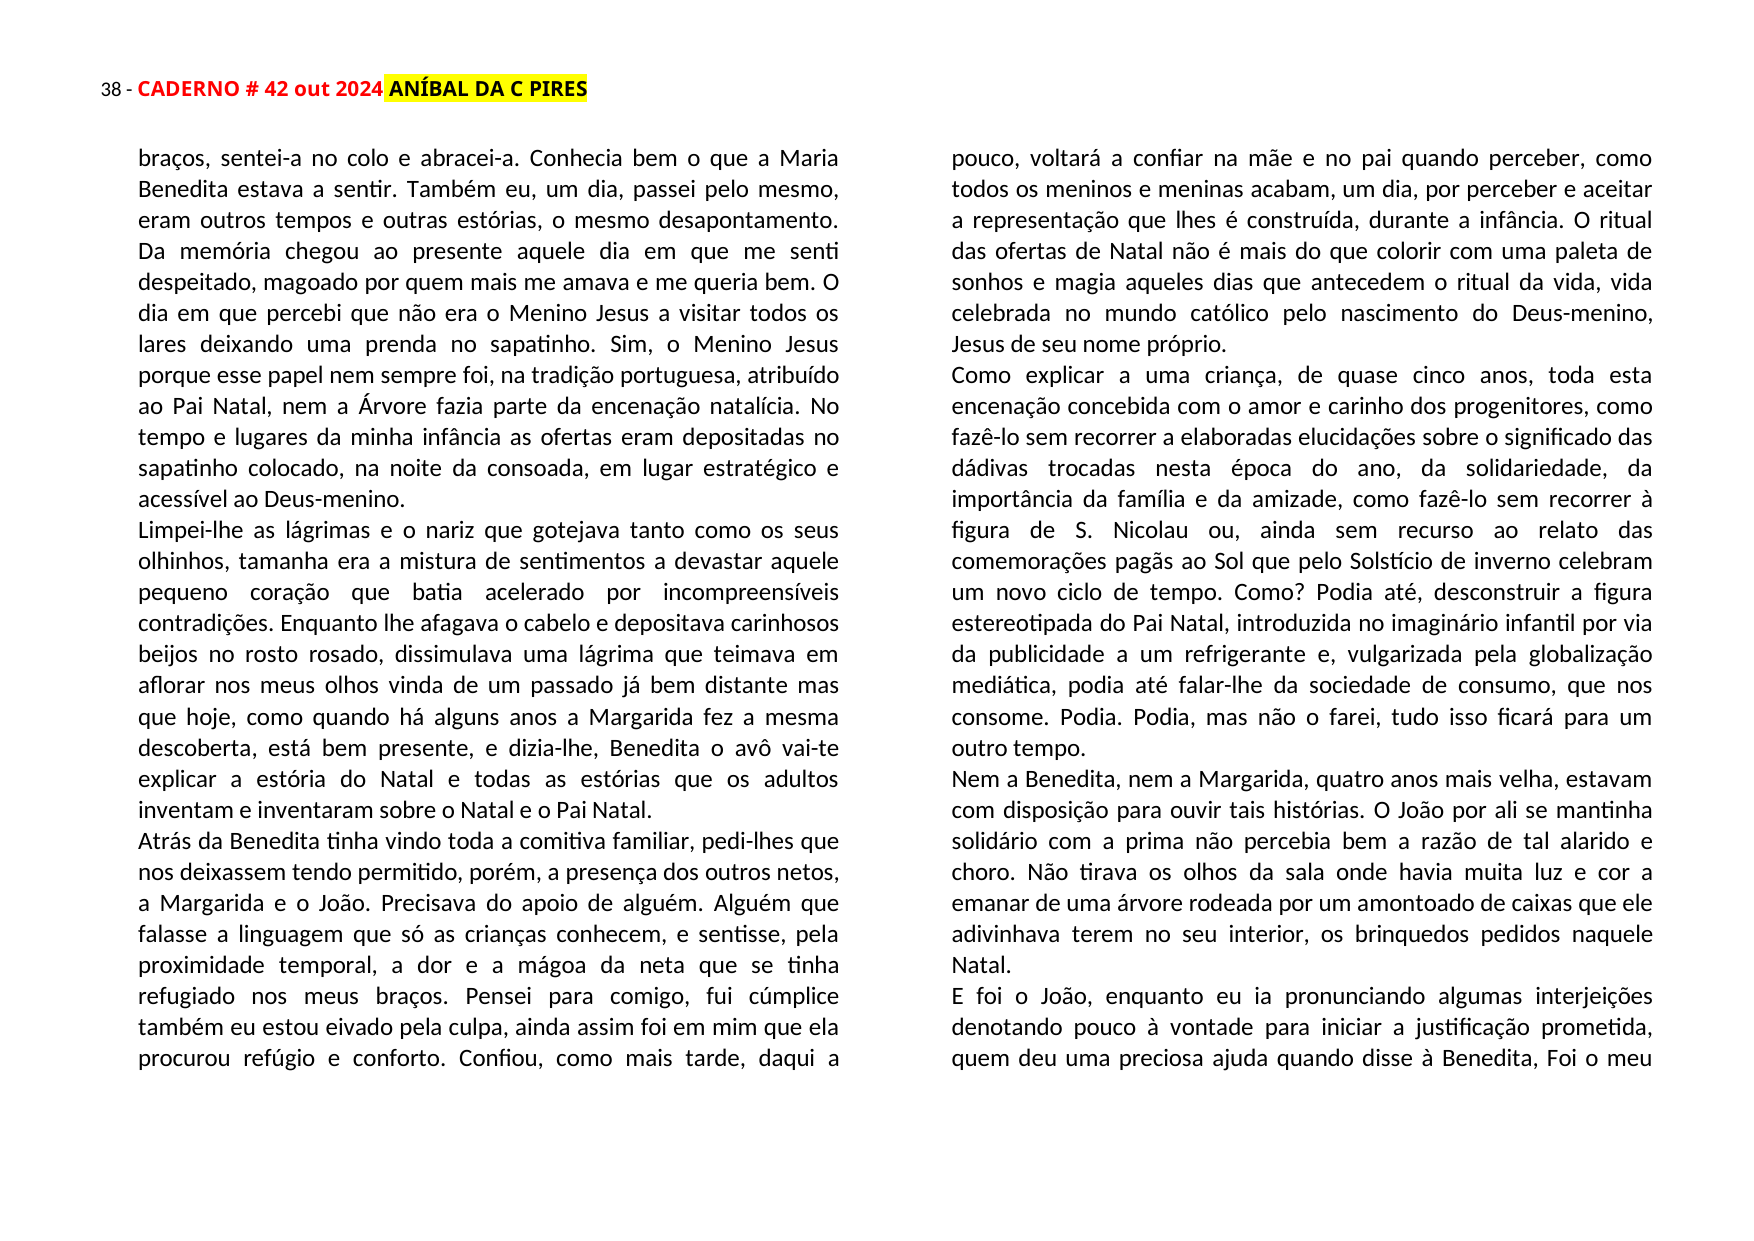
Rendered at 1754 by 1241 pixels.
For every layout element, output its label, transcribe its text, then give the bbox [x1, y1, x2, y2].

text Atrás da Benedita tinha vindo toda a comitiva familiar, pedi-lhes que nos deixassem tendo permitido, porém, a presença dos outros netos, a Margarida e o João. Precisava do apoio de alguém. Alguém que falasse a linguagem que só as crianças conhecem, e sentisse, pela proximidade temporal, a dor e a mágoa da neta que se tinha refugiado nos meus braços. Pensei para comigo, fui cúmplice também eu estou eivado pela culpa, ainda assim foi em mim que ela procurou refúgio e conforto. Confiou, como mais tarde, daqui a pouco, voltará a confiar na mãe e no pai quando perceber, como todos os meninos e meninas acabam, um dia, por perceber e aceitar a representação que lhes é construída, durante a infância. O ritual das ofertas de Natal não é mais do que colorir com uma paleta de sonhos e magia aqueles dias que antecedem o ritual da vida, vida celebrada no mundo católico pelo nascimento do Deus-menino, Jesus de seu nome próprio. [951, 142, 1653, 359]
text Como explicar a uma criança, de quase cinco anos, toda esta encenação concebida com o amor e carinho dos progenitores, como fazê-lo sem recorrer a elaboradas elucidações sobre o significado das dádivas trocadas nesta época do ano, da solidariedade, da importância da família e da amizade, como fazê-lo sem recorrer à figura de S. Nicolau ou, ainda sem recurso ao relato das comemorações pagãs ao Sol que pelo Solstício de inverno celebram um novo ciclo de tempo. Como? Podia até, desconstruir a figura estereotipada do Pai Natal, introduzida no imaginário infantil por via da publicidade a um refrigerante e, vulgarizada pela globalização mediática, podia até falar-lhe da sociedade de consumo, que nos consome. Podia. Podia, mas não o farei, tudo isso ficará para um outro tempo. [951, 359, 1653, 763]
text Limpei-lhe as lágrimas e o nariz que gotejava tanto como os seus olhinhos, tamanha era a mistura de sentimentos a devastar aquele pequeno coração que batia acelerado por incompreensíveis contradições. Enquanto lhe afagava o cabelo e depositava carinhosos beijos no rosto rosado, dissimulava uma lágrima que teimava em aflorar nos meus olhos vinda de um passado já bem distante mas que hoje, como quando há alguns anos a Margarida fez a mesma descoberta, está bem presente, e dizia-lhe, Benedita o avô vai-te explicar a estória do Natal e todas as estórias que os adultos inventam e inventaram sobre o Natal e o Pai Natal. [138, 514, 840, 825]
text Nem a Benedita, nem a Margarida, quatro anos mais velha, estavam com disposição para ouvir tais histórias. O João por ali se mantinha solidário com a prima não percebia bem a razão de tal alarido e choro. Não tirava os olhos da sala onde havia muita luz e cor a emanar de uma árvore rodeada por um amontoado de caixas que ele adivinhava terem no seu interior, os brinquedos pedidos naquele Natal. [951, 763, 1653, 980]
text Atrás da Benedita tinha vindo toda a comitiva familiar, pedi-lhes que nos deixassem tendo permitido, porém, a presença dos outros netos, a Margarida e o João. Precisava do apoio de alguém. Alguém que falasse a linguagem que só as crianças conhecem, e sentisse, pela proximidade temporal, a dor e a mágoa da neta que se tinha refugiado nos meus braços. Pensei para comigo, fui cúmplice também eu estou eivado pela culpa, ainda assim foi em mim que ela procurou refúgio e conforto. Confiou, como mais tarde, daqui a pouco, voltará a confiar na mãe e no pai quando perceber, como todos os meninos e meninas acabam, um dia, por perceber e aceitar a representação que lhes é construída, durante a infância. O ritual das ofertas de Natal não é mais do que colorir com uma paleta de sonhos e magia aqueles dias que antecedem o ritual da vida, vida celebrada no mundo católico pelo nascimento do Deus-menino, Jesus de seu nome próprio. [138, 825, 840, 1073]
